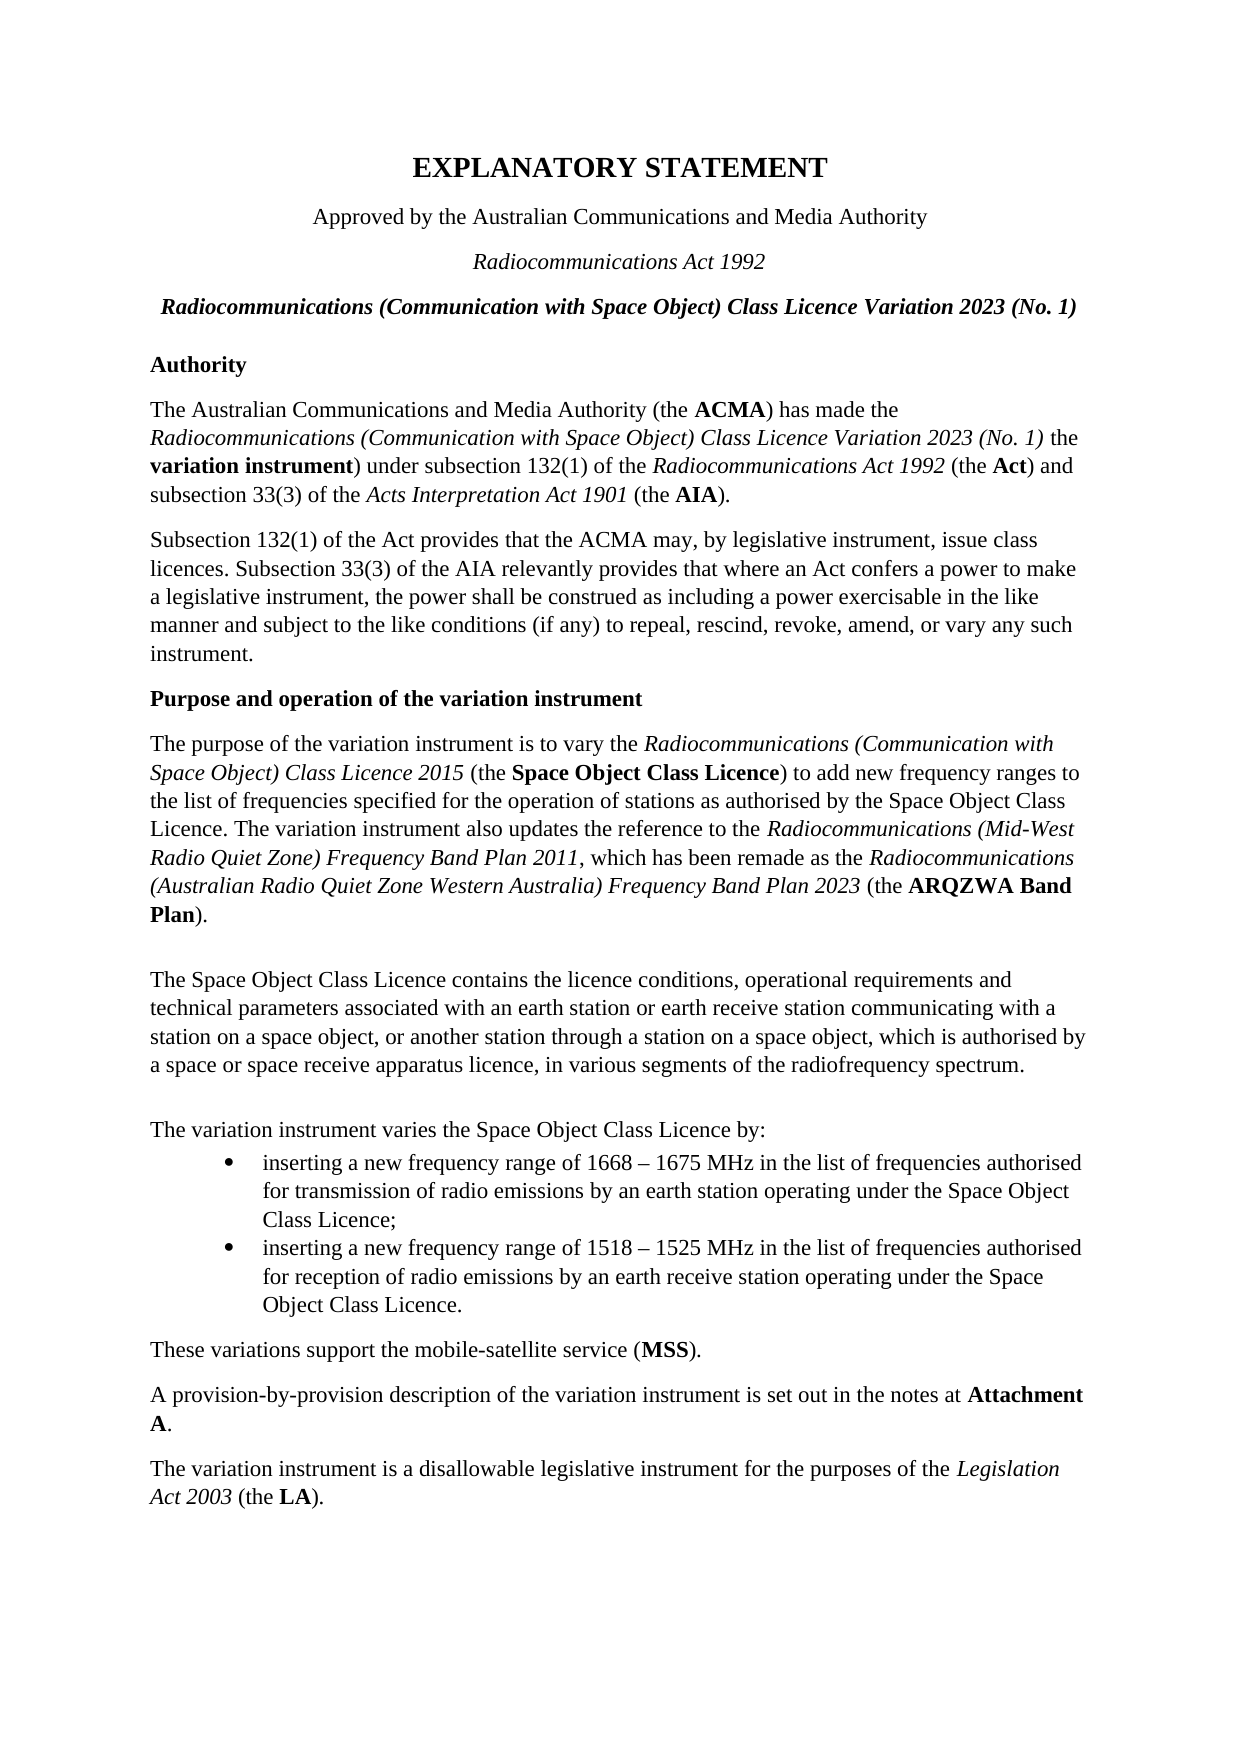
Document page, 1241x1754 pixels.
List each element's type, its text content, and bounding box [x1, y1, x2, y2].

text Radiocommunications (Communication with Space Object) Class Licence Variation 2023 (No. 1) [150, 293, 1090, 319]
text The variation instrument varies the Space Object Class Licence by: [150, 1116, 1090, 1143]
text Purpose and operation of the variation instrument [150, 685, 1090, 711]
text These variations support the mobile-satellite service (MSS). [150, 1336, 1090, 1363]
text Approved by the Australian Communications and Media Authority [150, 203, 1090, 229]
text EXPLANATORY STATEMENT [150, 150, 1090, 183]
text The Australian Communications and Media Authority (the ACMA) has made the Radiocommunications (Communication with Space Object) Class Licence Variation 2023 (No. 1) the variation instrument) under subsection 132(1) of the Radiocommunications Act 1992 (the Act) and subsection 33(3) of the Acts Interpretation Act 1901 (the AIA). [150, 396, 1090, 507]
text The Space Object Class Licence contains the licence conditions, operational requirements and technical parameters associated with an earth station or earth receive station communicating with a station on a space object, or another station through a station on a space object, which is authorised by a space or space receive apparatus licence, in various segments of the radiofrequency spectrum. [150, 966, 1090, 1078]
list inserting a new frequency range of 1518 – 1525 MHz in the list of frequencies authorised for reception of radio emissions by an earth receive station operating under the Space Object Class Licence. [225, 1234, 1090, 1318]
text Authority [150, 351, 1090, 377]
text The purpose of the variation instrument is to vary the Radiocommunications (Communication with Space Object) Class Licence 2015 (the Space Object Class Licence) to add new frequency ranges to the list of frequencies specified for the operation of stations as authorised by the Space Object Class Licence. The variation instrument also updates the reference to the Radiocommunications (Mid-West Radio Quiet Zone) Frequency Band Plan 2011, which has been remade as the Radiocommunications (Australian Radio Quiet Zone Western Australia) Frequency Band Plan 2023 (the ARQZWA Band Plan). [150, 730, 1090, 927]
text The variation instrument is a disallowable legislative instrument for the purposes of the Legislation Act 2003 (the LA). [150, 1455, 1090, 1510]
text Subsection 132(1) of the Act provides that the ACMA may, by legislative instrument, issue class licences. Subsection 33(3) of the AIA relevantly provides that where an Act confers a power to make a legislative instrument, the power shall be construed as including a power exercisable in the like manner and subject to the like conditions (if any) to repeal, rescind, revoke, amend, or vary any such instrument. [150, 526, 1090, 666]
text Radiocommunications Act 1992 [150, 248, 1090, 274]
text A provision-by-provision description of the variation instrument is set out in the notes at Attachment A. [150, 1381, 1090, 1436]
list inserting a new frequency range of 1668 – 1675 MHz in the list of frequencies authorised for transmission of radio emissions by an earth station operating under the Space Object Class Licence; [225, 1149, 1090, 1232]
